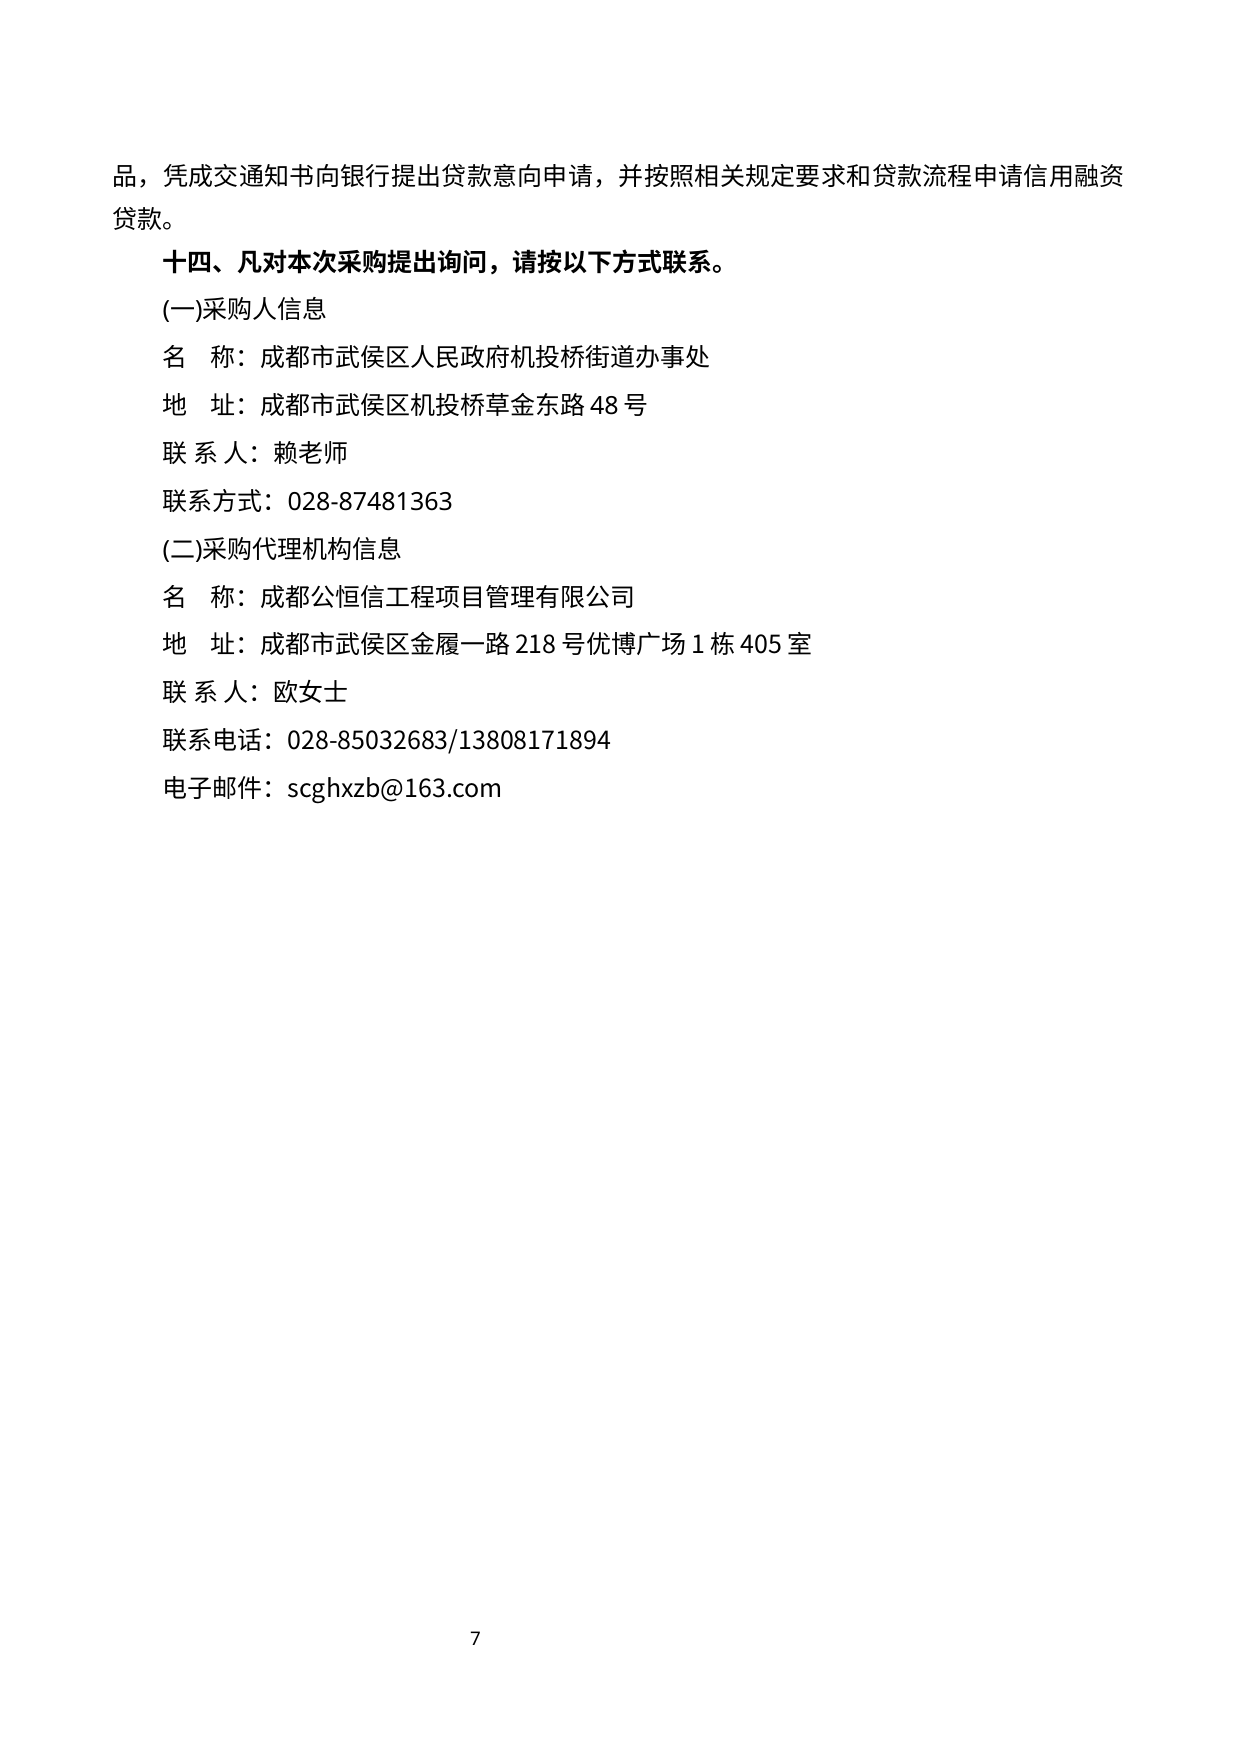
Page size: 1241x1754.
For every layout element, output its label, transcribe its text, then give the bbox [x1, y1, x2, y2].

text 地 址：成都市武侯区金履一路218号优博广场1栋405室 [112, 616, 1128, 663]
text 名 称：成都市武侯区人民政府机投桥街道办事处 [112, 328, 1128, 376]
text 名 称：成都公恒信工程项目管理有限公司 [112, 568, 1128, 616]
text 联 系 人：赖老师 [112, 424, 1128, 472]
text 联 系 人：欧女士 [112, 663, 1128, 711]
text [112, 150, 1128, 237]
text 电子邮件：scghxzb@163.com [112, 759, 1128, 807]
text (一)采购人信息 [112, 280, 1128, 328]
text 地 址：成都市武侯区机投桥草金东路48号 [112, 376, 1128, 424]
text 联系电话：028-85032683/13808171894 [112, 711, 1128, 759]
text 联系方式：028-87481363 [112, 472, 1128, 520]
text (二)采购代理机构信息 [112, 520, 1128, 568]
list 凡对本次采购提出询问，请按以下方式联系。 [112, 237, 1128, 280]
